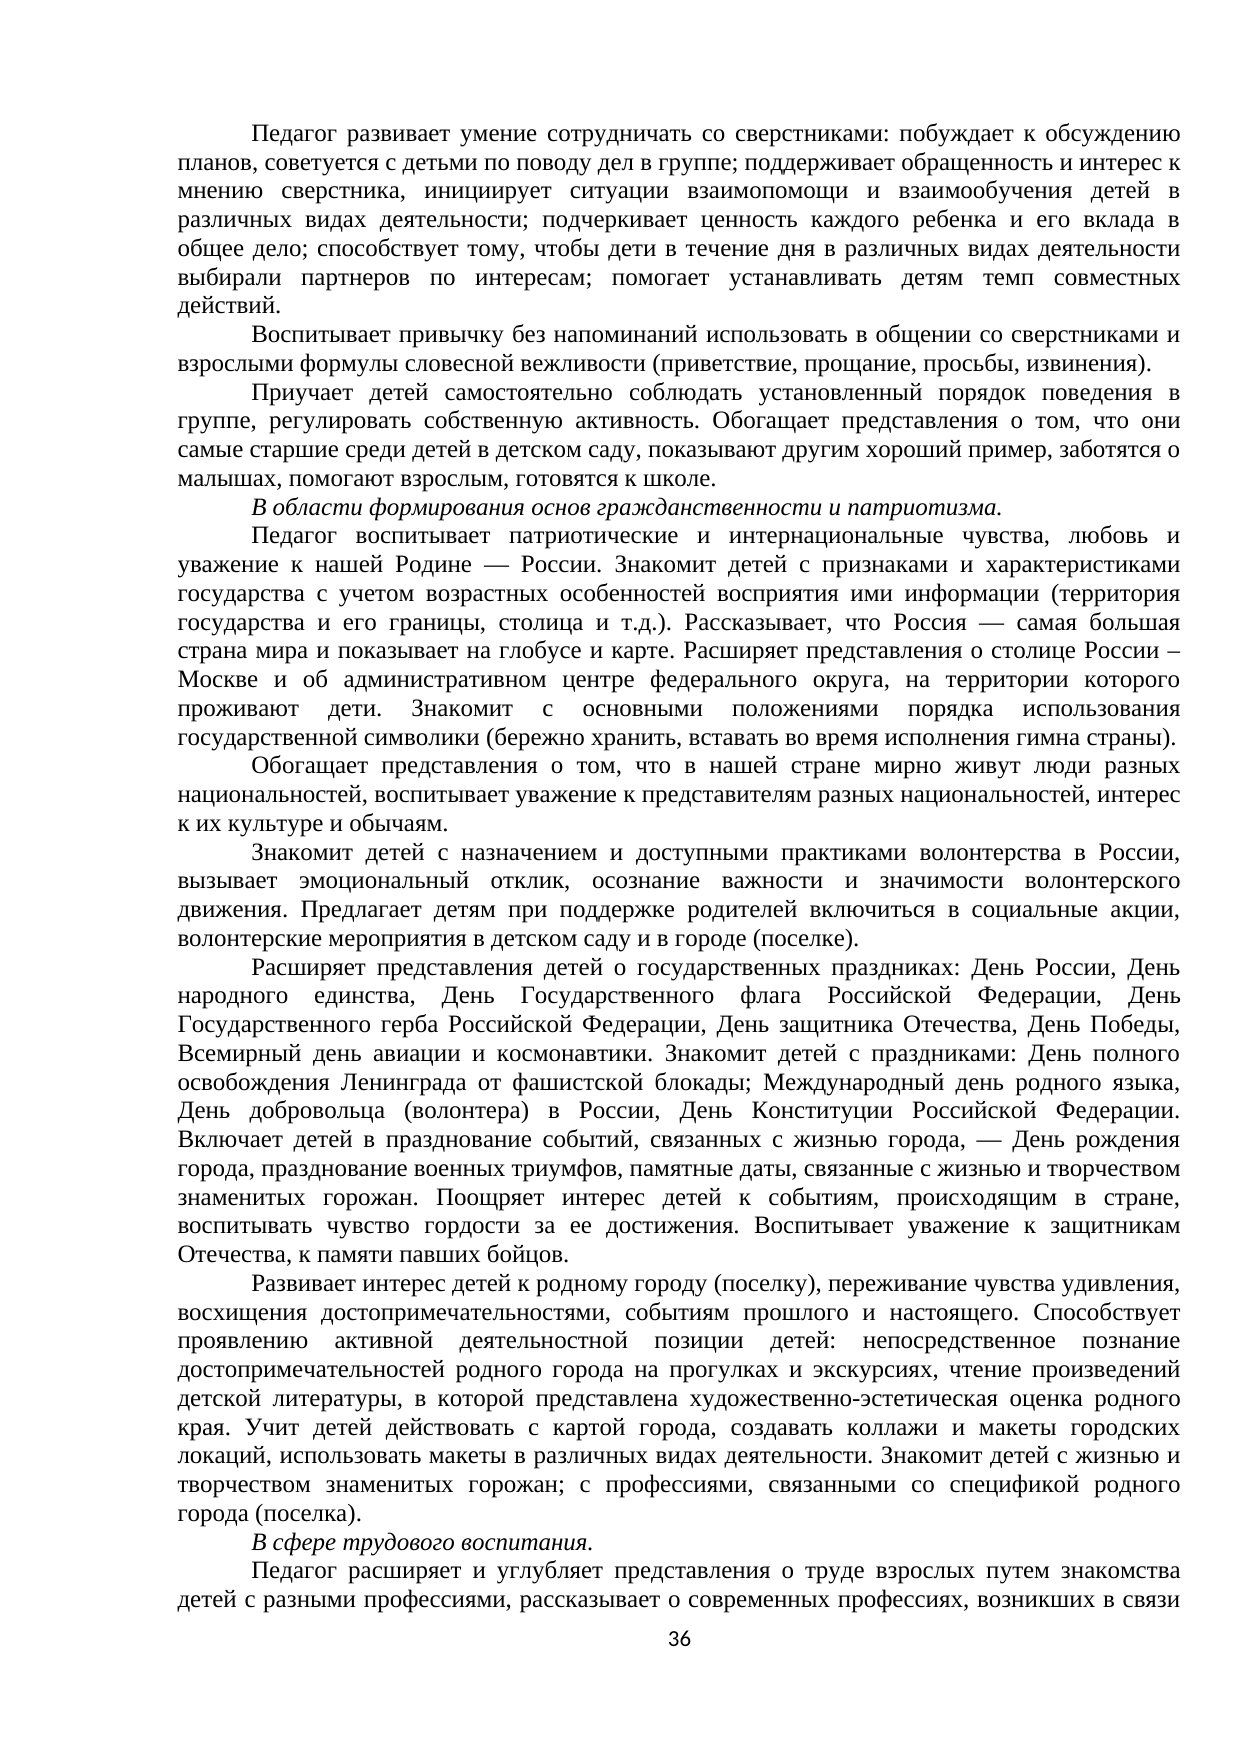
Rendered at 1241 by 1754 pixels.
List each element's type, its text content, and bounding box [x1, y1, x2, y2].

text Развивает интерес детей к родному городу (поселку), переживание чувства удивления, восхищения достопримечательностями, событиям прошлого и настоящего. Способствует проявлению активной деятельностной позиции детей: непосредственное познание достопримечательностей родного города на прогулках и экскурсиях, чтение произведений детской литературы, в которой представлена художественно-эстетическая оценка родного края. Учит детей действовать с картой города, создавать коллажи и макеты городских локаций, использовать макеты в различных видах деятельности. Знакомит детей с жизнью и творчеством знаменитых горожан; с профессиями, связанными со спецификой родного города (поселка). [177, 1268, 1181, 1527]
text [177, 1556, 1181, 1613]
text Обогащает представления о том, что в нашей стране мирно живут люди разных национальностей, воспитывает уважение к представителям разных национальностей, интерес к их культуре и обычаям. [177, 751, 1181, 837]
text Педагог развивает умение сотрудничать со сверстниками: побуждает к обсуждению планов, советуется с детьми по поводу дел в группе; поддерживает обращенность и интерес к мнению сверстника, инициирует ситуации взаимопомощи и взаимообучения детей в различных видах деятельности; подчеркивает ценность каждого ребенка и его вклада в общее дело; способствует тому, чтобы дети в течение дня в различных видах деятельности выбирали партнеров по интересам; помогает устанавливать детям темп совместных действий. [177, 118, 1181, 319]
text Знакомит детей с назначением и доступными практиками волонтерства в России, вызывает эмоциональный отклик, осознание важности и значимости волонтерского движения. Предлагает детям при поддержке родителей включиться в социальные акции, волонтерские мероприятия в детском саду и в городе (поселке). [177, 837, 1181, 952]
text Воспитывает привычку без напоминаний использовать в общении со сверстниками и взрослыми формулы словесной вежливости (приветствие, прощание, просьбы, извинения). [177, 319, 1181, 377]
text Педагог воспитывает патриотические и интернациональные чувства, любовь и уважение к нашей Родине — России. Знакомит детей с признаками и характеристиками государства с учетом возрастных особенностей восприятия ими информации (территория государства и его границы, столица и т.д.). Рассказывает, что Россия — самая большая страна мира и показывает на глобусе и карте. Расширяет представления о столице России – Москве и об административном центре федерального округа, на территории которого проживают дети. Знакомит с основными положениями порядка использования государственной символики (бережно хранить, вставать во время исполнения гимна страны). [177, 521, 1181, 751]
text В области формирования основ гражданственности и патриотизма. [177, 492, 1181, 521]
text В сфере трудового воспитания. [177, 1527, 1181, 1556]
text Расширяет представления детей о государственных праздниках: День России, День народного единства, День Государственного флага Российской Федерации, День Государственного герба Российской Федерации, День защитника Отечества, День Победы, Всемирный день авиации и космонавтики. Знакомит детей с праздниками: День полного освобождения Ленинграда от фашистской блокады; Международный день родного языка, День добровольца (волонтера) в России, День Конституции Российской Федерации. Включает детей в празднование событий, связанных с жизнью города, — День рождения города, празднование военных триумфов, памятные даты, связанные с жизнью и творчеством знаменитых горожан. Поощряет интерес детей к событиям, происходящим в стране, воспитывать чувство гордости за ее достижения. Воспитывает уважение к защитникам Отечества, к памяти павших бойцов. [177, 952, 1181, 1268]
text Приучает детей самостоятельно соблюдать установленный порядок поведения в группе, регулировать собственную активность. Обогащает представления о том, что они самые старшие среди детей в детском саду, показывают другим хороший пример, заботятся о малышах, помогают взрослым, готовятся к школе. [177, 377, 1181, 492]
